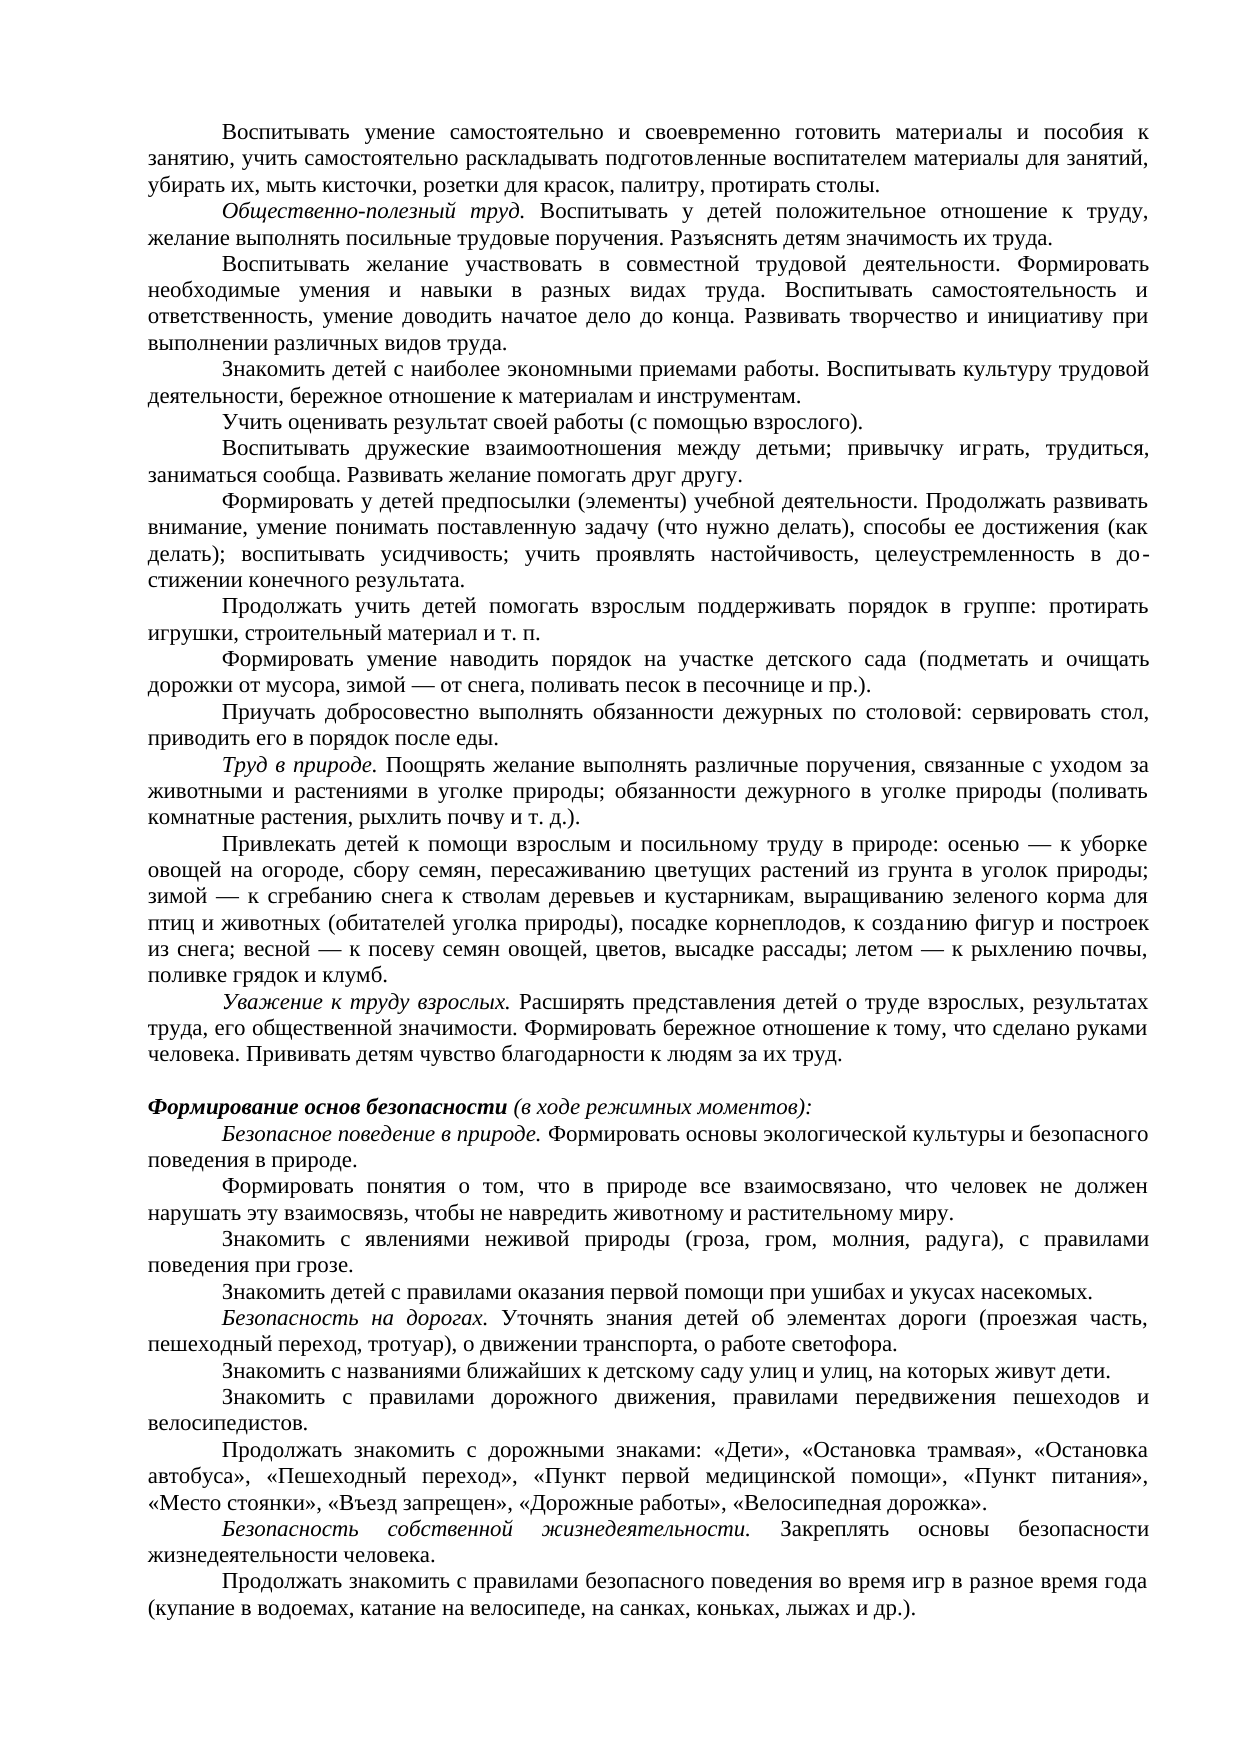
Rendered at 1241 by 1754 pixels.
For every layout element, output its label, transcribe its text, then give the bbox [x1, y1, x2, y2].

text Безопасность собственной жизнедеятельности. Закреплять основы безопасности жизнедеятельности человека. [148, 1515, 1149, 1568]
text Труд в природе. Поощрять желание выполнять различные поручения, связанные с уходом за животными и растениями в уголке природы; обязанности дежурного в уголке природы (поливать комнатные растения, рыхлить почву и т. д.). [148, 751, 1149, 830]
text Знакомить детей с правилами оказания первой помощи при ушибах и укусах насекомых. [148, 1278, 1149, 1304]
text Формировать умение наводить порядок на участке детского сада (подметать и очищать дорожки от мусора, зимой — от снега, поливать песок в песочнице и пр.). [148, 645, 1149, 698]
text Продолжать знакомить с правилами безопасного поведения во время игр в разное время года (купание в водоемах, катание на велосипеде, на санках, коньках, лыжах и др.). [148, 1568, 1149, 1620]
text Продолжать учить детей помогать взрослым поддерживать порядок в группе: протирать игрушки, строительный материал и т. п. [148, 592, 1149, 645]
text Продолжать знакомить с дорожными знаками: «Дети», «Остановка трамвая», «Остановка автобуса», «Пешеходный переход», «Пункт первой медицинской помощи», «Пункт питания», «Место стоянки», «Въезд запрещен», «Дорожные работы», «Велосипедная дорожка». [148, 1436, 1149, 1515]
text Привлекать детей к помощи взрослым и посильному труду в природе: осенью — к уборке овощей на огороде, сбору семян, пересаживанию цветущих растений из грунта в уголок природы; зимой — к сгребанию снега к стволам деревьев и кустарникам, выращиванию зеленого корма для птиц и животных (обитателей уголка природы), посадке корнеплодов, к созданию фигур и построек из снега; весной — к посеву семян овощей, цветов, высадке рассады; летом — к рыхлению почвы, поливке грядок и клумб. [148, 830, 1149, 988]
text Уважение к труду взрослых. Расширять представления детей о труде взрослых, результатах труда, его общественной значимости. Формировать бережное отношение к тому, что сделано руками человека. Прививать детям чувство благодарности к людям за их труд. [148, 988, 1149, 1067]
text Безопасное поведение в природе. Формировать основы экологической культуры и безопасного поведения в природе. [148, 1119, 1149, 1172]
text Формировать у детей предпосылки (элементы) учебной деятельности. Продолжать развивать внимание, умение понимать поставленную задачу (что нужно делать), способы ее достижения (как делать); воспитывать усидчивость; учить проявлять настойчивость, целеустремленность в достижении конечного результата. [148, 487, 1149, 592]
text Формирование основ безопасности (в ходе режимных моментов): [148, 1093, 1149, 1119]
text Воспитывать желание участвовать в совместной трудовой деятельности. Формировать необходимые умения и навыки в разных видах труда. Воспитывать самостоятельность и ответственность, умение доводить начатое дело до конца. Развивать творчество и инициативу при выполнении различных видов труда. [148, 250, 1149, 355]
text Учить оценивать результат своей работы (с помощью взрослого). [148, 408, 1152, 434]
text Приучать добросовестно выполнять обязанности дежурных по столовой: сервировать стол, приводить его в порядок после еды. [148, 698, 1149, 751]
text Безопасность на дорогах. Уточнять знания детей об элементах дороги (проезжая часть, пешеходный переход, тротуар), о движении транспорта, о работе светофора. [148, 1304, 1149, 1357]
text Знакомить детей с наиболее экономными приемами работы. Воспитывать культуру трудовой деятельности, бережное отношение к материалам и инструментам. [148, 355, 1149, 408]
text Формировать понятия о том, что в природе все взаимосвязано, что человек не должен нарушать эту взаимосвязь, чтобы не навредить животному и растительному миру. [148, 1172, 1149, 1225]
text Знакомить с явлениями неживой природы (гроза, гром, молния, радуга), с правилами поведения при грозе. [148, 1225, 1149, 1278]
text Воспитывать дружеские взаимоотношения между детьми; привычку играть, трудиться, заниматься сообща. Развивать желание помогать друг другу. [148, 434, 1149, 487]
text Воспитывать умение самостоятельно и своевременно готовить материалы и пособия к занятию, учить самостоятельно раскладывать подготовленные воспитателем материалы для занятий, убирать их, мыть кисточки, розетки для красок, палитру, протирать столы. [148, 118, 1149, 197]
text Общественно-полезный труд. Воспитывать у детей положительное отношение к труду, желание выполнять посильные трудовые поручения. Разъяснять детям значимость их труда. [148, 197, 1149, 250]
text Знакомить с правилами дорожного движения, правилами передвижения пешеходов и велосипедистов. [148, 1383, 1149, 1436]
text Знакомить с названиями ближайших к детскому саду улиц и улиц, на которых живут дети. [148, 1357, 1149, 1383]
